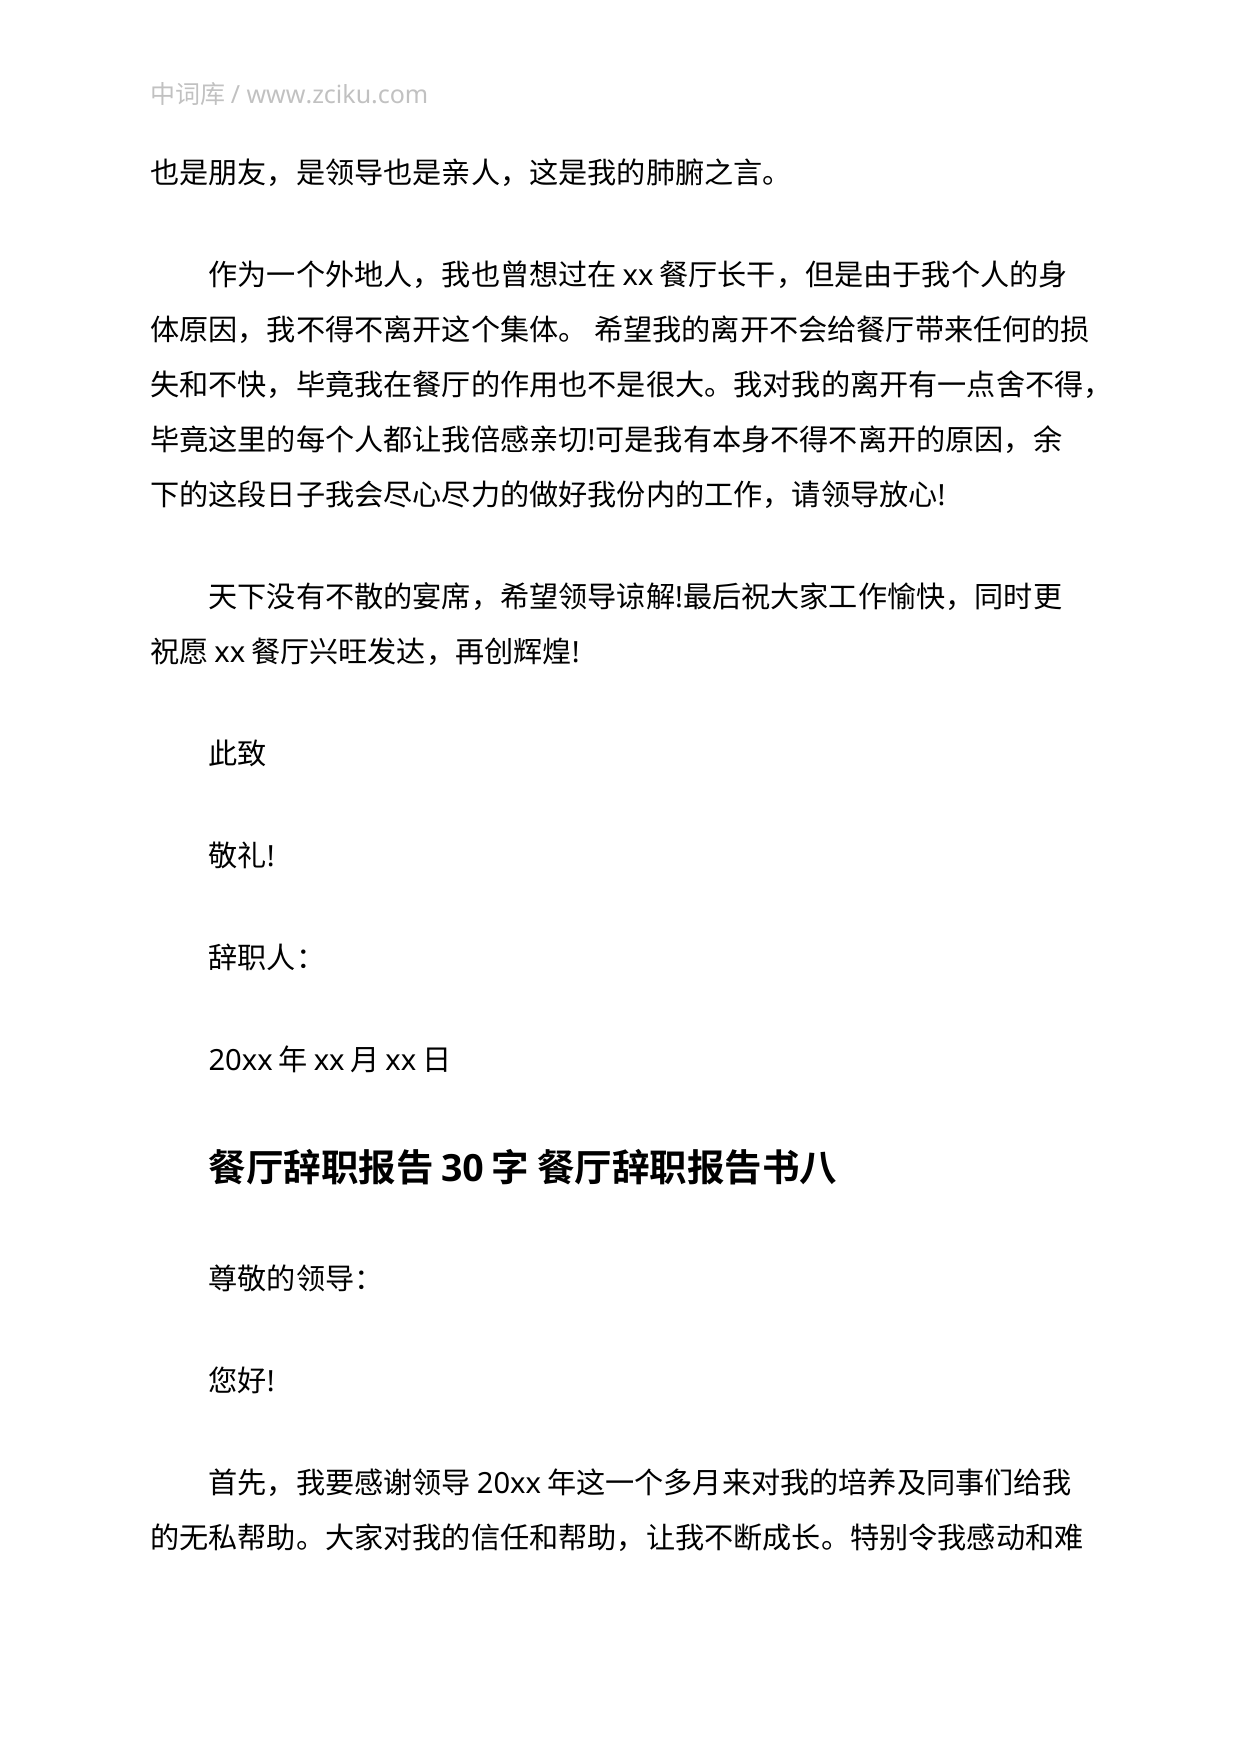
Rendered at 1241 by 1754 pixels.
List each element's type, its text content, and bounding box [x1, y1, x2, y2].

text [150, 1459, 1090, 1557]
text 此致 [150, 731, 1090, 773]
text 天下没有不散的宴席，希望领导谅解!最后祝大家工作愉快，同时更祝愿xx餐厅兴旺发达，再创辉煌! [150, 573, 1090, 671]
text 您好! [150, 1357, 1090, 1400]
text 作为一个外地人，我也曾想过在xx餐厅长干，但是由于我个人的身体原因，我不得不离开这个集体。 希望我的离开不会给餐厅带来任何的损失和不快，毕竟我在餐厅的作用也不是很大。我对我的离开有一点舍不得，毕竟这里的每个人都让我倍感亲切!可是我有本身不得不离开的原因，余下的这段日子我会尽心尽力的做好我份内的工作，请领导放心! [150, 252, 1090, 514]
text 餐厅辞职报告30字 餐厅辞职报告书八 [150, 1138, 1090, 1192]
text 辞职人： [150, 934, 1090, 977]
text 敬礼! [150, 832, 1090, 875]
text 尊敬的领导： [150, 1256, 1090, 1298]
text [150, 150, 1090, 192]
text 20xx年xx月xx日 [150, 1036, 1090, 1078]
